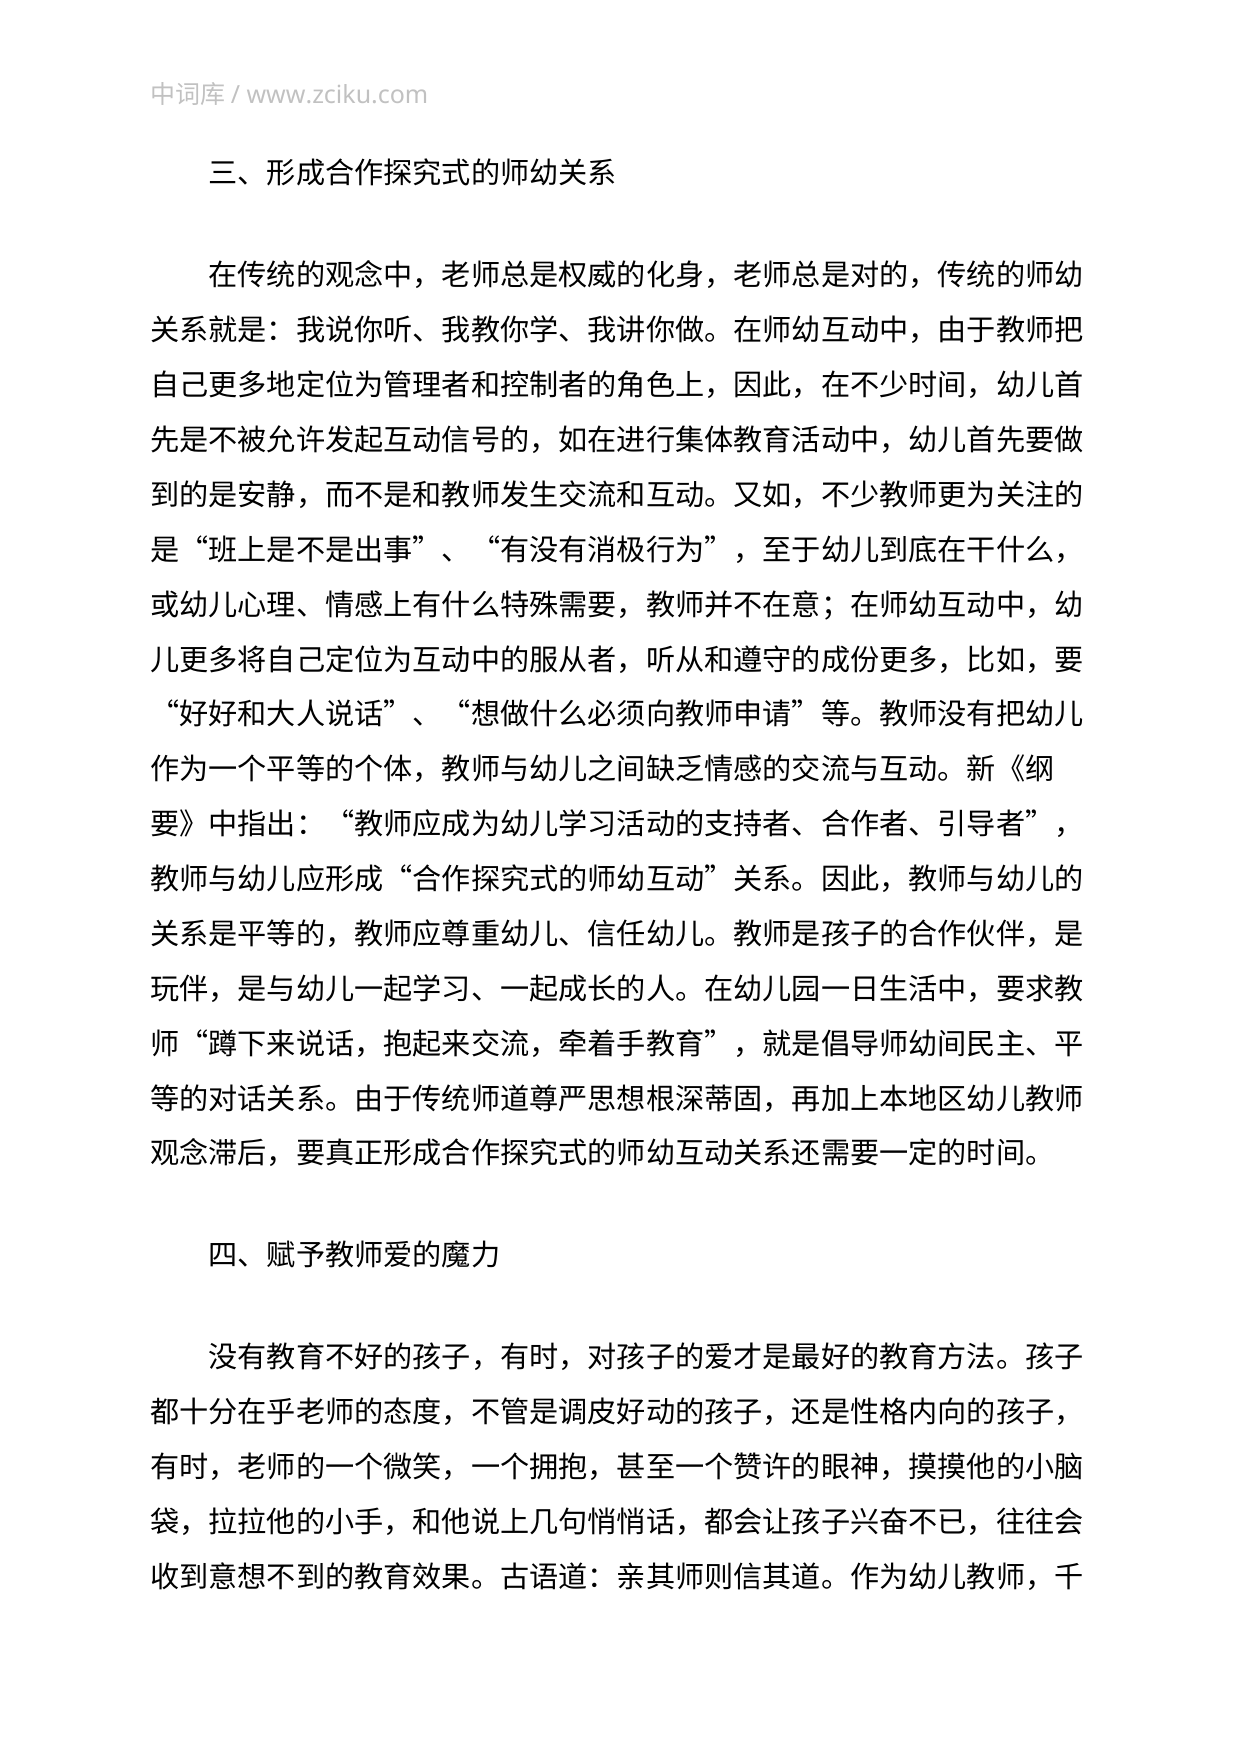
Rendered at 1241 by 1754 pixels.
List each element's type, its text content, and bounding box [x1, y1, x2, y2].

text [150, 1334, 1090, 1596]
text 四、赋予教师爱的魔力 [150, 1232, 1090, 1274]
text 三、形成合作探究式的师幼关系 [150, 150, 1090, 192]
text 在传统的观念中，老师总是权威的化身，老师总是对的，传统的师幼关系就是：我说你听、我教你学、我讲你做。在师幼互动中，由于教师把自己更多地定位为管理者和控制者的角色上，因此，在不少时间，幼儿首先是不被允许发起互动信号的，如在进行集体教育活动中，幼儿首先要做到的是安静，而不是和教师发生交流和互动。又如，不少教师更为关注的是“班上是不是出事”、“有没有消极行为”，至于幼儿到底在干什么，或幼儿心理、情感上有什么特殊需要，教师并不在意；在师幼互动中，幼儿更多将自己定位为互动中的服从者，听从和遵守的成份更多，比如，要“好好和大人说话”、“想做什么必须向教师申请”等。教师没有把幼儿作为一个平等的个体，教师与幼儿之间缺乏情感的交流与互动。新《纲要》中指出：“教师应成为幼儿学习活动的支持者、合作者、引导者”，教师与幼儿应形成“合作探究式的师幼互动”关系。因此，教师与幼儿的关系是平等的，教师应尊重幼儿、信任幼儿。教师是孩子的合作伙伴，是玩伴，是与幼儿一起学习、一起成长的人。在幼儿园一日生活中，要求教师“蹲下来说话，抱起来交流，牵着手教育”，就是倡导师幼间民主、平等的对话关系。由于传统师道尊严思想根深蒂固，再加上本地区幼儿教师观念滞后，要真正形成合作探究式的师幼互动关系还需要一定的时间。 [150, 252, 1090, 1172]
